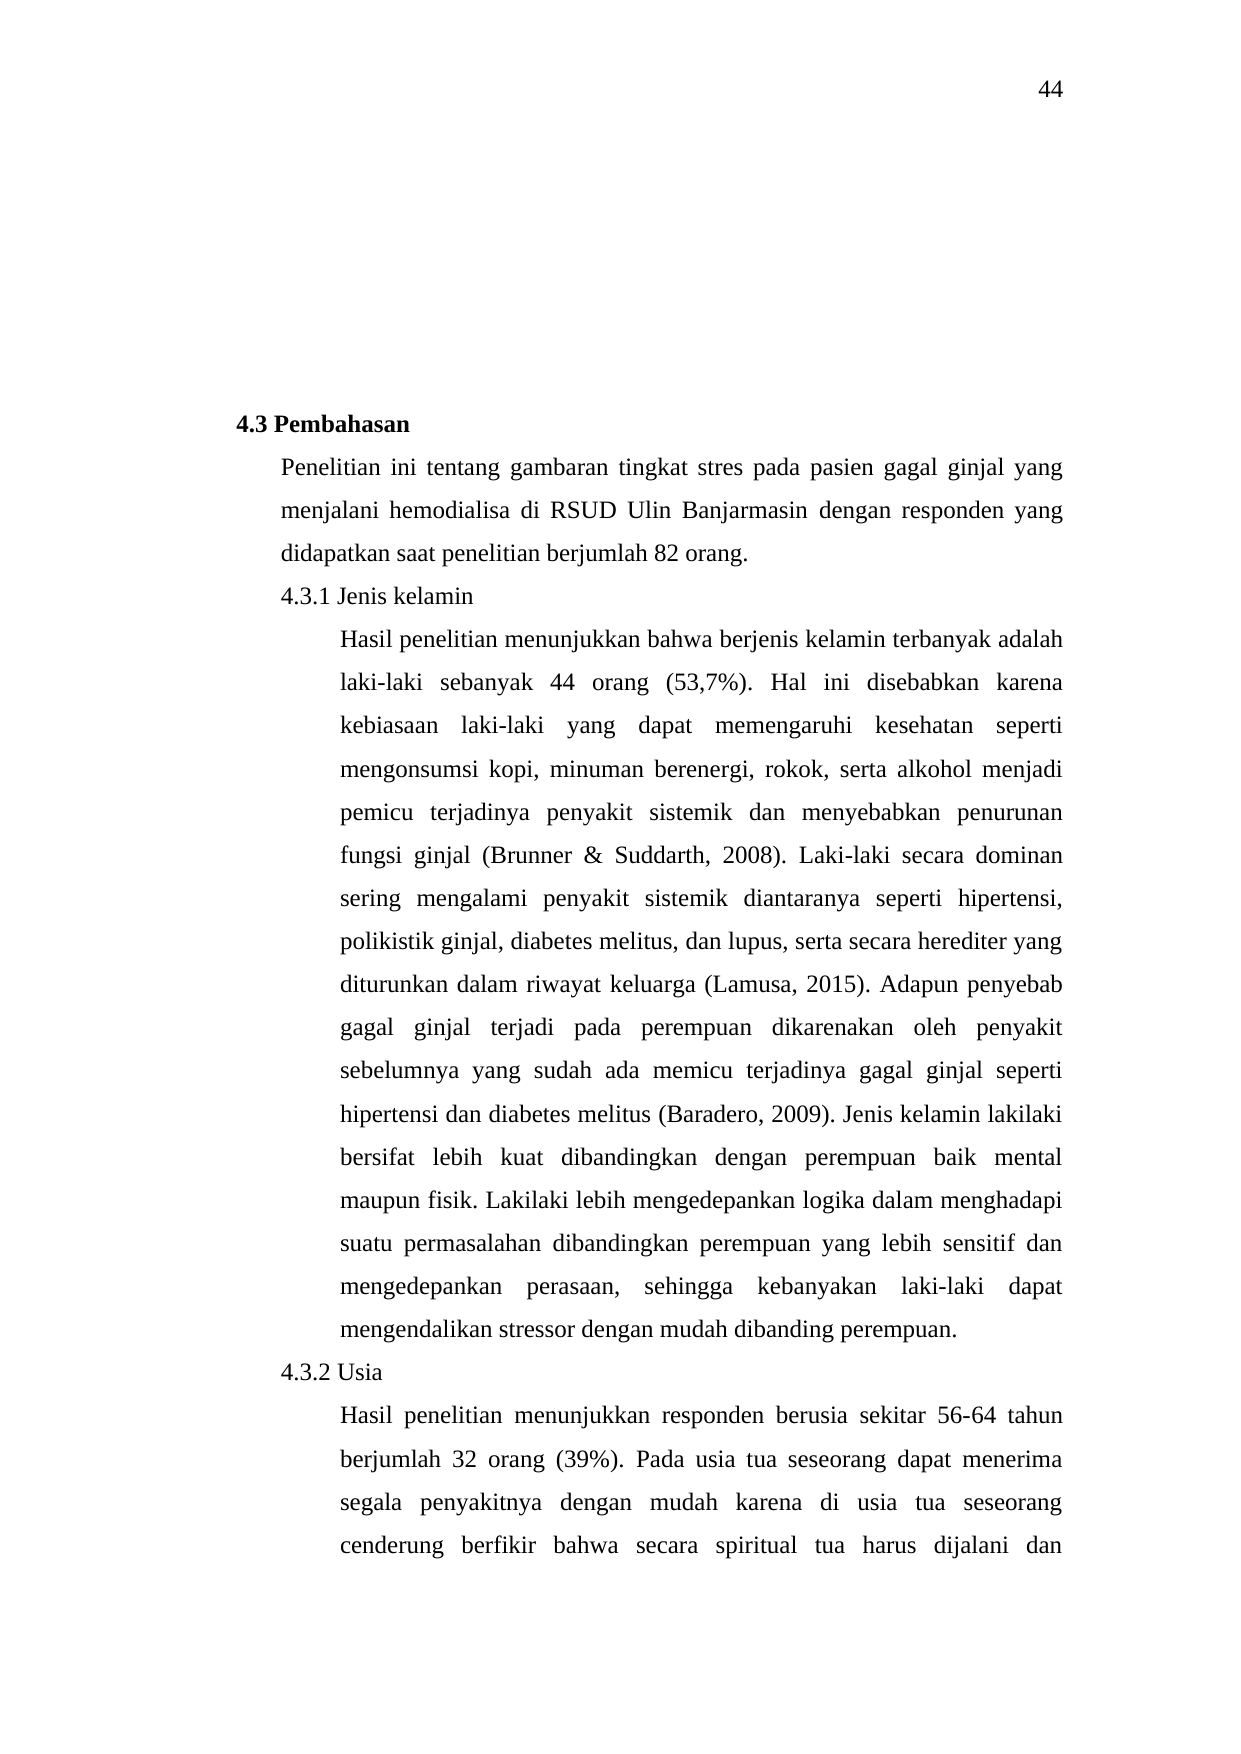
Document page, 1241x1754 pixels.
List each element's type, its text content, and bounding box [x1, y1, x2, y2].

text 4.3 Pembahasan [236, 409, 1063, 437]
text Hasil penelitian menunjukkan bahwa berjenis kelamin terbanyak adalah laki-laki sebanyak 44 orang (53,7%). Hal ini disebabkan karena kebiasaan laki-laki yang dapat memengaruhi kesehatan seperti mengonsumsi kopi, minuman berenergi, rokok, serta alkohol menjadi pemicu terjadinya penyakit sistemik dan menyebabkan penurunan fungsi ginjal (Brunner & Suddarth, 2008). Laki-laki secara dominan sering mengalami penyakit sistemik diantaranya seperti hipertensi, polikistik ginjal, diabetes melitus, dan lupus, serta secara herediter yang diturunkan dalam riwayat keluarga (Lamusa, 2015). Adapun penyebab gagal ginjal terjadi pada perempuan dikarenakan oleh penyakit sebelumnya yang sudah ada memicu terjadinya gagal ginjal seperti hipertensi dan diabetes melitus (Baradero, 2009). Jenis kelamin lakilaki bersifat lebih kuat dibandingkan dengan perempuan baik mental maupun fisik. Lakilaki lebih mengedepankan logika dalam menghadapi suatu permasalahan dibandingkan perempuan yang lebih sensitif dan mengedepankan perasaan, sehingga kebanyakan laki-laki dapat mengendalikan stressor dengan mudah dibanding perempuan. [340, 624, 1063, 1343]
text Penelitian ini tentang gambaran tingkat stres pada pasien gagal ginjal yang menjalani hemodialisa di RSUD Ulin Banjarmasin dengan responden yang didapatkan saat penelitian berjumlah 82 orang. [281, 452, 1063, 567]
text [340, 1401, 1063, 1559]
text 4.3.1 Jenis kelamin [281, 581, 1063, 610]
text 4.3.2 Usia [281, 1357, 1063, 1386]
